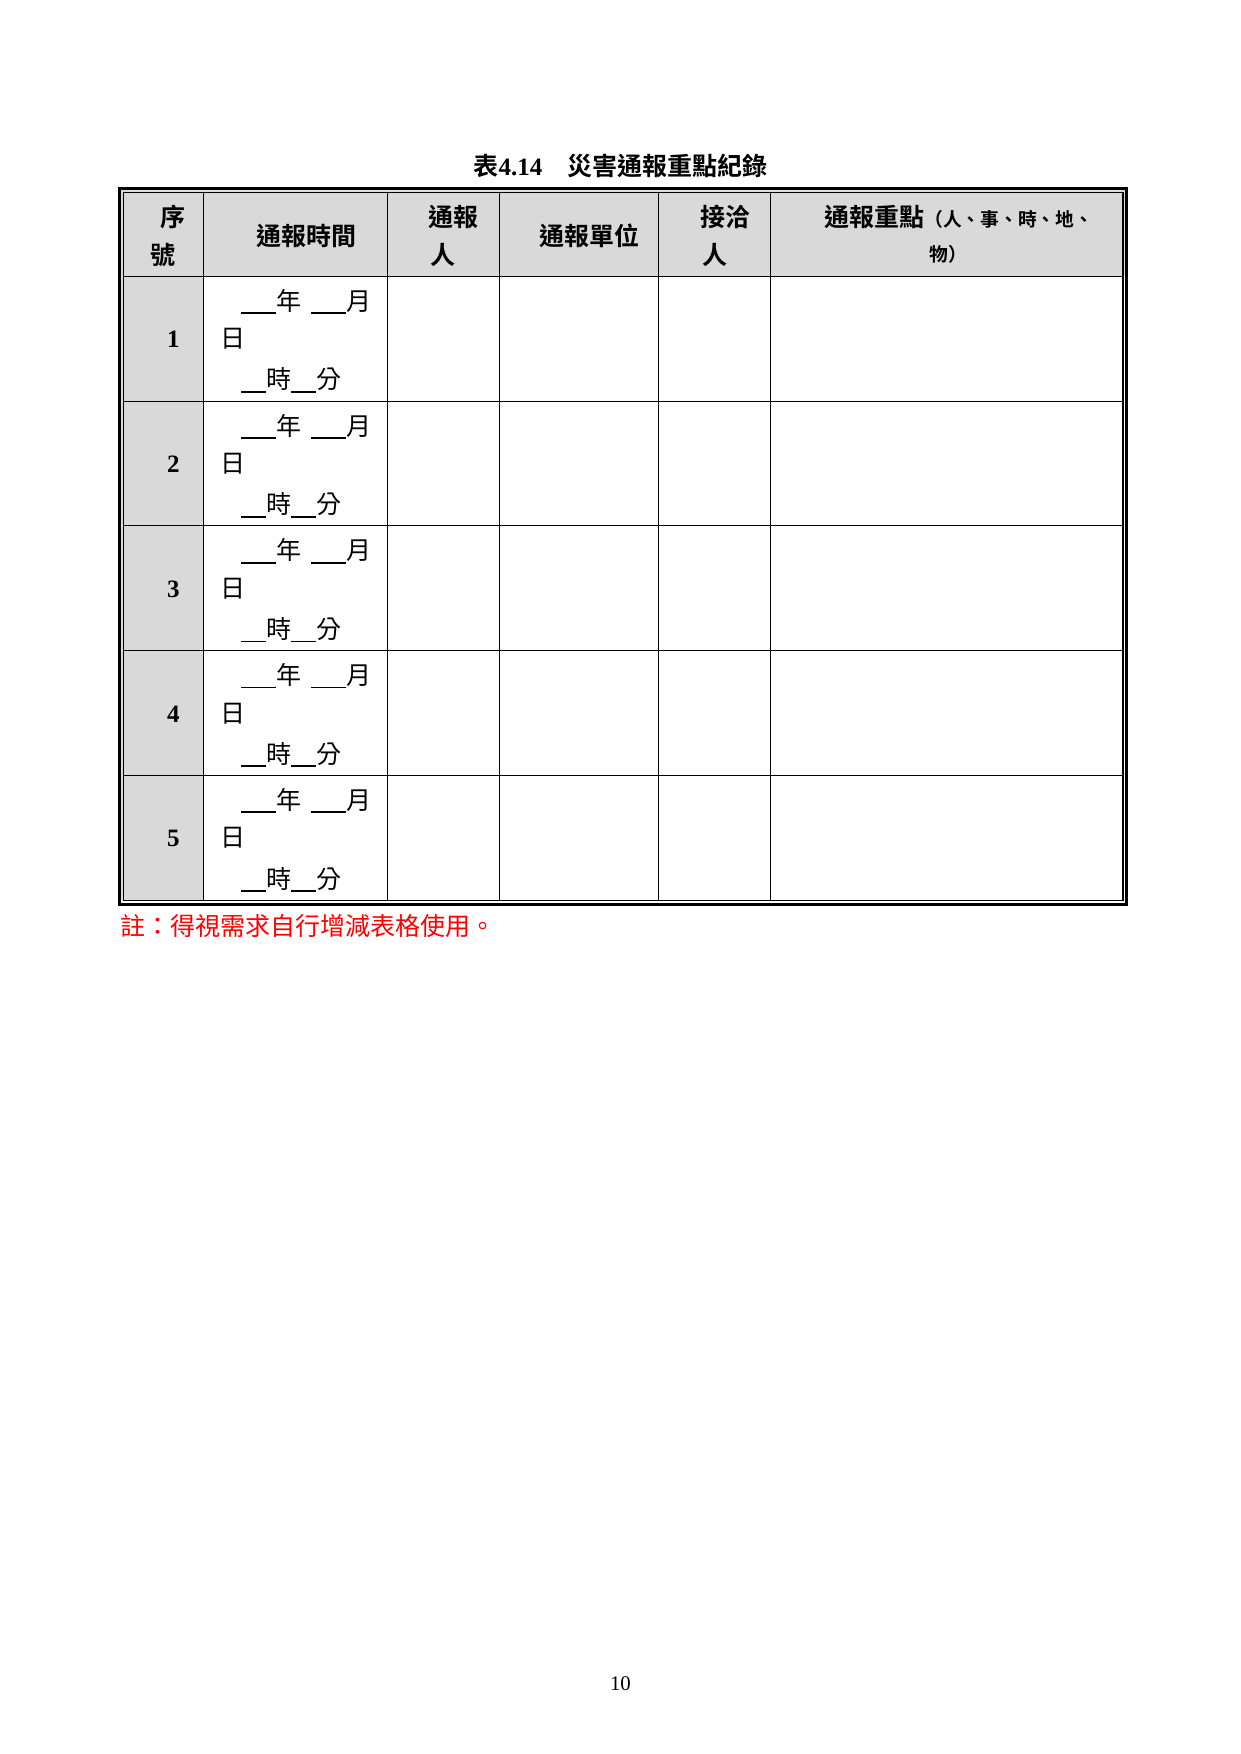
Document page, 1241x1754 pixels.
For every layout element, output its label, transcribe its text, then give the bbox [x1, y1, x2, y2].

table_cell [388, 651, 499, 775]
table_cell 年 月 日 時 分 [204, 651, 387, 775]
table_cell [659, 651, 770, 775]
table_cell [500, 277, 658, 401]
table_cell [500, 651, 658, 775]
table_cell [659, 277, 770, 401]
table_header 接洽人 [659, 193, 770, 276]
table_cell [659, 776, 770, 900]
table_cell [388, 277, 499, 401]
table_cell [659, 526, 770, 650]
table_cell 4 [124, 651, 203, 775]
table_cell [500, 526, 658, 650]
table_cell [388, 402, 499, 525]
table_cell 年 月 日 時 分 [204, 526, 387, 650]
table_cell 1 [124, 277, 203, 401]
table_cell 2 [124, 402, 203, 525]
table_cell [771, 651, 1122, 775]
table_cell 3 [124, 526, 203, 650]
table_header 序號 [124, 193, 203, 276]
table_cell [500, 776, 658, 900]
table_header 通報人 [388, 193, 499, 276]
table_cell [388, 526, 499, 650]
table_header 通報時間 [204, 193, 387, 276]
table_cell [771, 776, 1122, 900]
table_cell [771, 277, 1122, 401]
table_cell 年 月 日 時 分 [204, 776, 387, 900]
text 註：得視需求自行增減表格使用。 [120, 906, 1122, 942]
table_cell [771, 402, 1122, 525]
table_header 通報單位 [500, 193, 658, 276]
table_cell [771, 526, 1122, 650]
table_cell [659, 402, 770, 525]
table_cell [500, 402, 658, 525]
table_cell [388, 776, 499, 900]
table_cell 5 [124, 776, 203, 900]
table_cell 年 月 日 時 分 [204, 277, 387, 401]
table_cell 年 月 日 時 分 [204, 402, 387, 525]
table_header 通報重點（人、事、時、地、物） [771, 193, 1122, 276]
